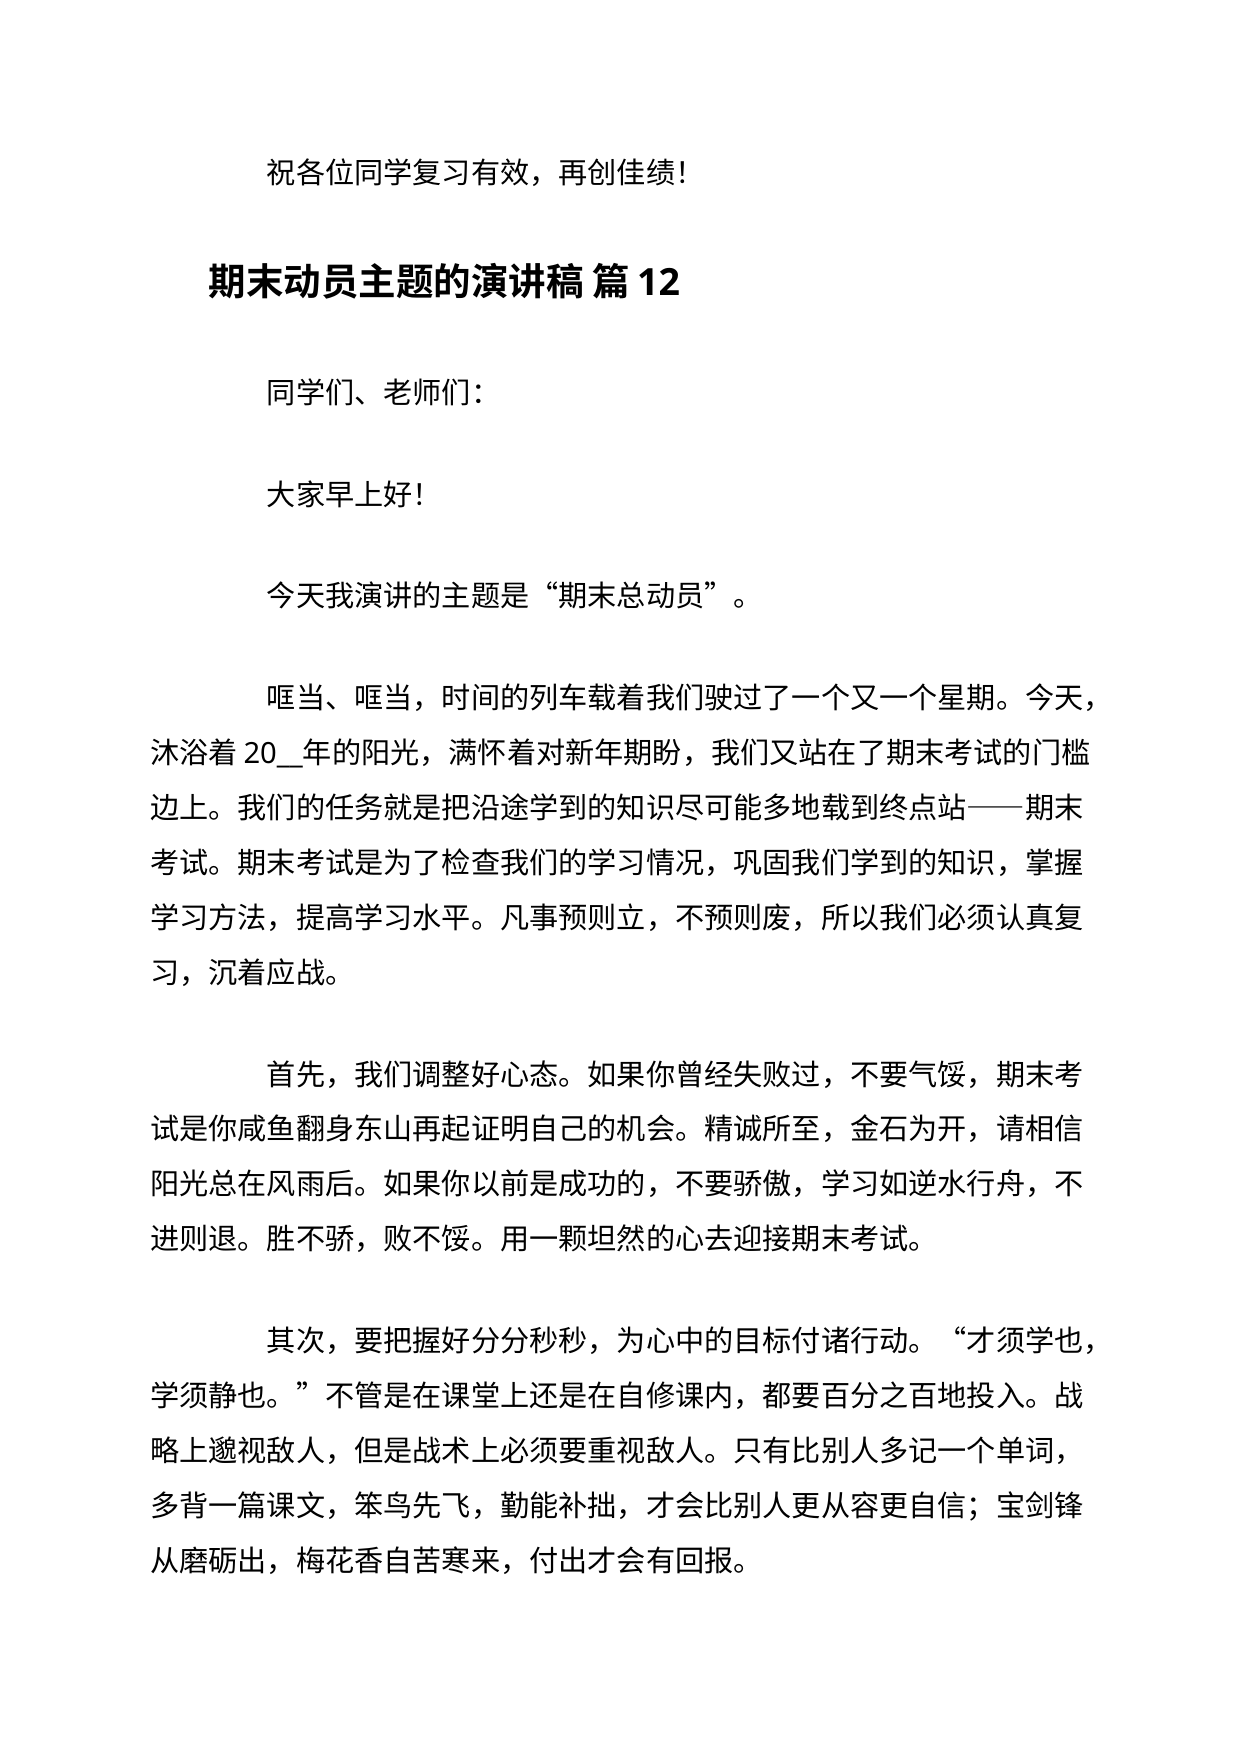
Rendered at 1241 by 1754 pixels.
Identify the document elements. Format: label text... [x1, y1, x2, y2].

text 祝各位同学复习有效，再创佳绩！ [150, 150, 1090, 192]
text 期末动员主题的演讲稿 篇12 [150, 252, 1090, 306]
text 大家早上好！ [150, 471, 1090, 513]
text 首先，我们调整好心态。如果你曾经失败过，不要气馁，期末考试是你咸鱼翻身东山再起证明自己的机会。精诚所至，金石为开，请相信阳光总在风雨后。如果你以前是成功的，不要骄傲，学习如逆水行舟，不进则退。胜不骄，败不馁。用一颗坦然的心去迎接期末考试。 [150, 1051, 1090, 1258]
text 同学们、老师们： [150, 369, 1090, 412]
text 哐当、哐当，时间的列车载着我们驶过了一个又一个星期。今天，沐浴着20__年的阳光，满怀着对新年期盼，我们又站在了期末考试的门槛边上。我们的任务就是把沿途学到的知识尽可能多地载到终点站——期末考试。期末考试是为了检查我们的学习情况，巩固我们学到的知识，掌握学习方法，提高学习水平。凡事预则立，不预则废，所以我们必须认真复习，沉着应战。 [150, 675, 1090, 992]
text 其次，要把握好分分秒秒，为心中的目标付诸行动。“才须学也，学须静也。”不管是在课堂上还是在自修课内，都要百分之百地投入。战略上邈视敌人，但是战术上必须要重视敌人。只有比别人多记一个单词，多背一篇课文，笨鸟先飞，勤能补拙，才会比别人更从容更自信；宝剑锋从磨砺出，梅花香自苦寒来，付出才会有回报。 [150, 1317, 1090, 1579]
text 今天我演讲的主题是“期末总动员”。 [150, 573, 1090, 615]
